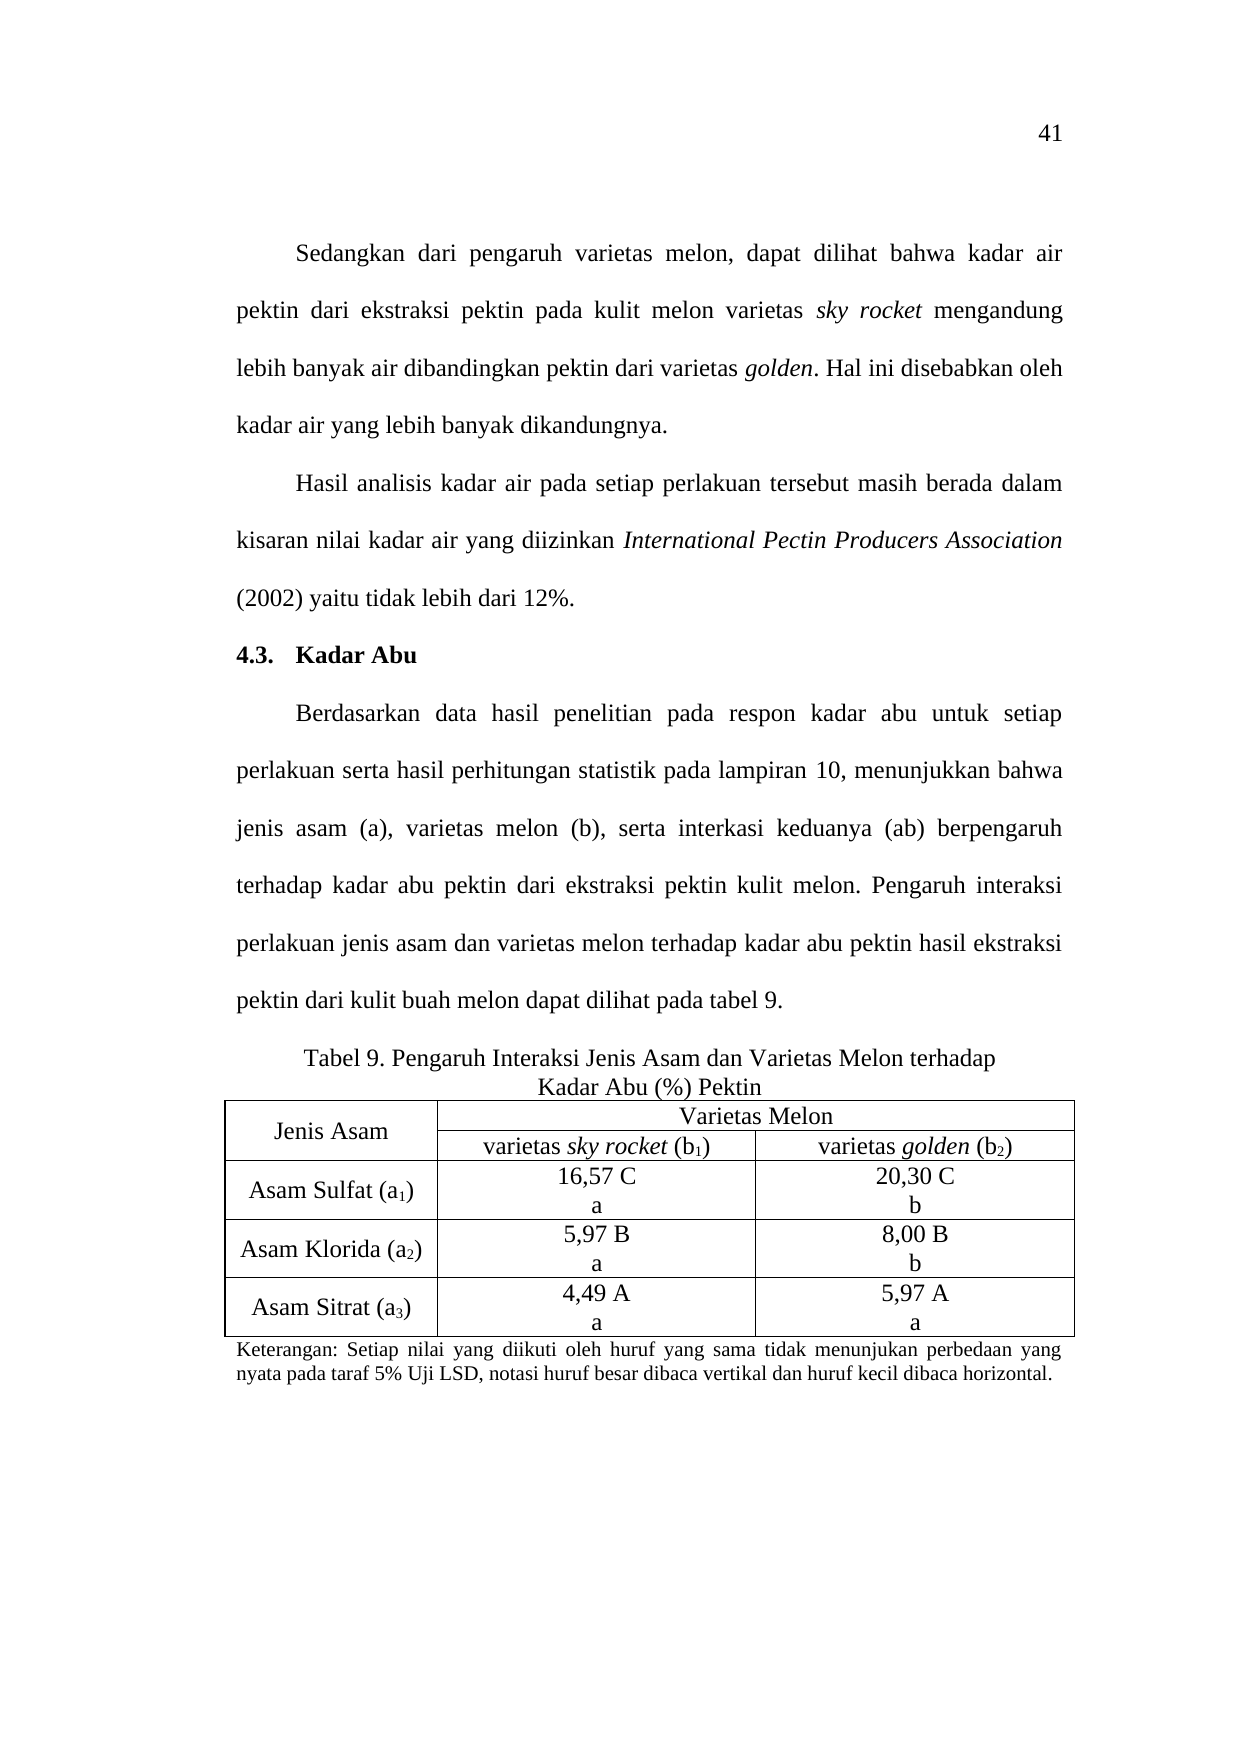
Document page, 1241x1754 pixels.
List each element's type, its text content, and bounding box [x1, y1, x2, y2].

text Hasil analisis kadar air pada setiap perlakuan tersebut masih berada dalam kisaran nilai kadar air yang diizinkan International Pectin Producers Association (2002) yaitu tidak lebih dari 12%. [236, 468, 1063, 612]
text Tabel 9. Pengaruh Interaksi Jenis Asam dan Varietas Melon terhadap [236, 1043, 1063, 1072]
table_cell Asam Sitrat (a3) [226, 1278, 437, 1336]
table_cell 16,57 C a [438, 1161, 755, 1218]
text Sedangkan dari pengaruh varietas melon, dapat dilihat bahwa kadar air pektin dari ekstraksi pektin pada kulit melon varietas sky rocket mengandung lebih banyak air dibandingkan pektin dari varietas golden. Hal ini disebabkan oleh kadar air yang lebih banyak dikandungnya. [236, 238, 1063, 439]
table_cell 8,00 B b [756, 1220, 1074, 1277]
table_cell 5,97 A a [756, 1278, 1074, 1336]
text Berdasarkan data hasil penelitian pada respon kadar abu untuk setiap perlakuan serta hasil perhitungan statistik pada lampiran 10, menunjukkan bahwa jenis asam (a), varietas melon (b), serta interkasi keduanya (ab) berpengaruh terhadap kadar abu pektin dari ekstraksi pektin kulit melon. Pengaruh interaksi perlakuan jenis asam dan varietas melon terhadap kadar abu pektin hasil ekstraksi pektin dari kulit buah melon dapat dilihat pada tabel 9. [236, 698, 1063, 1014]
table_cell Asam Klorida (a2) [226, 1220, 437, 1277]
table_cell 5,97 B a [438, 1220, 755, 1277]
table_cell 20,30 C b [756, 1161, 1074, 1218]
table_header Jenis Asam [226, 1101, 437, 1160]
table_cell 4,49 A a [438, 1278, 755, 1336]
list Kadar Abu [236, 640, 1063, 669]
table_cell varietas golden (b2) [756, 1131, 1074, 1160]
text Keterangan: Setiap nilai yang diikuti oleh huruf yang sama tidak menunjukan perbedaan yang nyata pada taraf 5% Uji LSD, notasi huruf besar dibaca vertikal dan huruf kecil dibaca horizontal. [236, 1337, 1063, 1385]
table_header Varietas Melon [438, 1101, 1074, 1130]
table_cell Asam Sulfat (a1) [226, 1161, 437, 1218]
table_cell varietas sky rocket (b1) [438, 1131, 755, 1160]
text Kadar Abu (%) Pektin [236, 1072, 1063, 1100]
